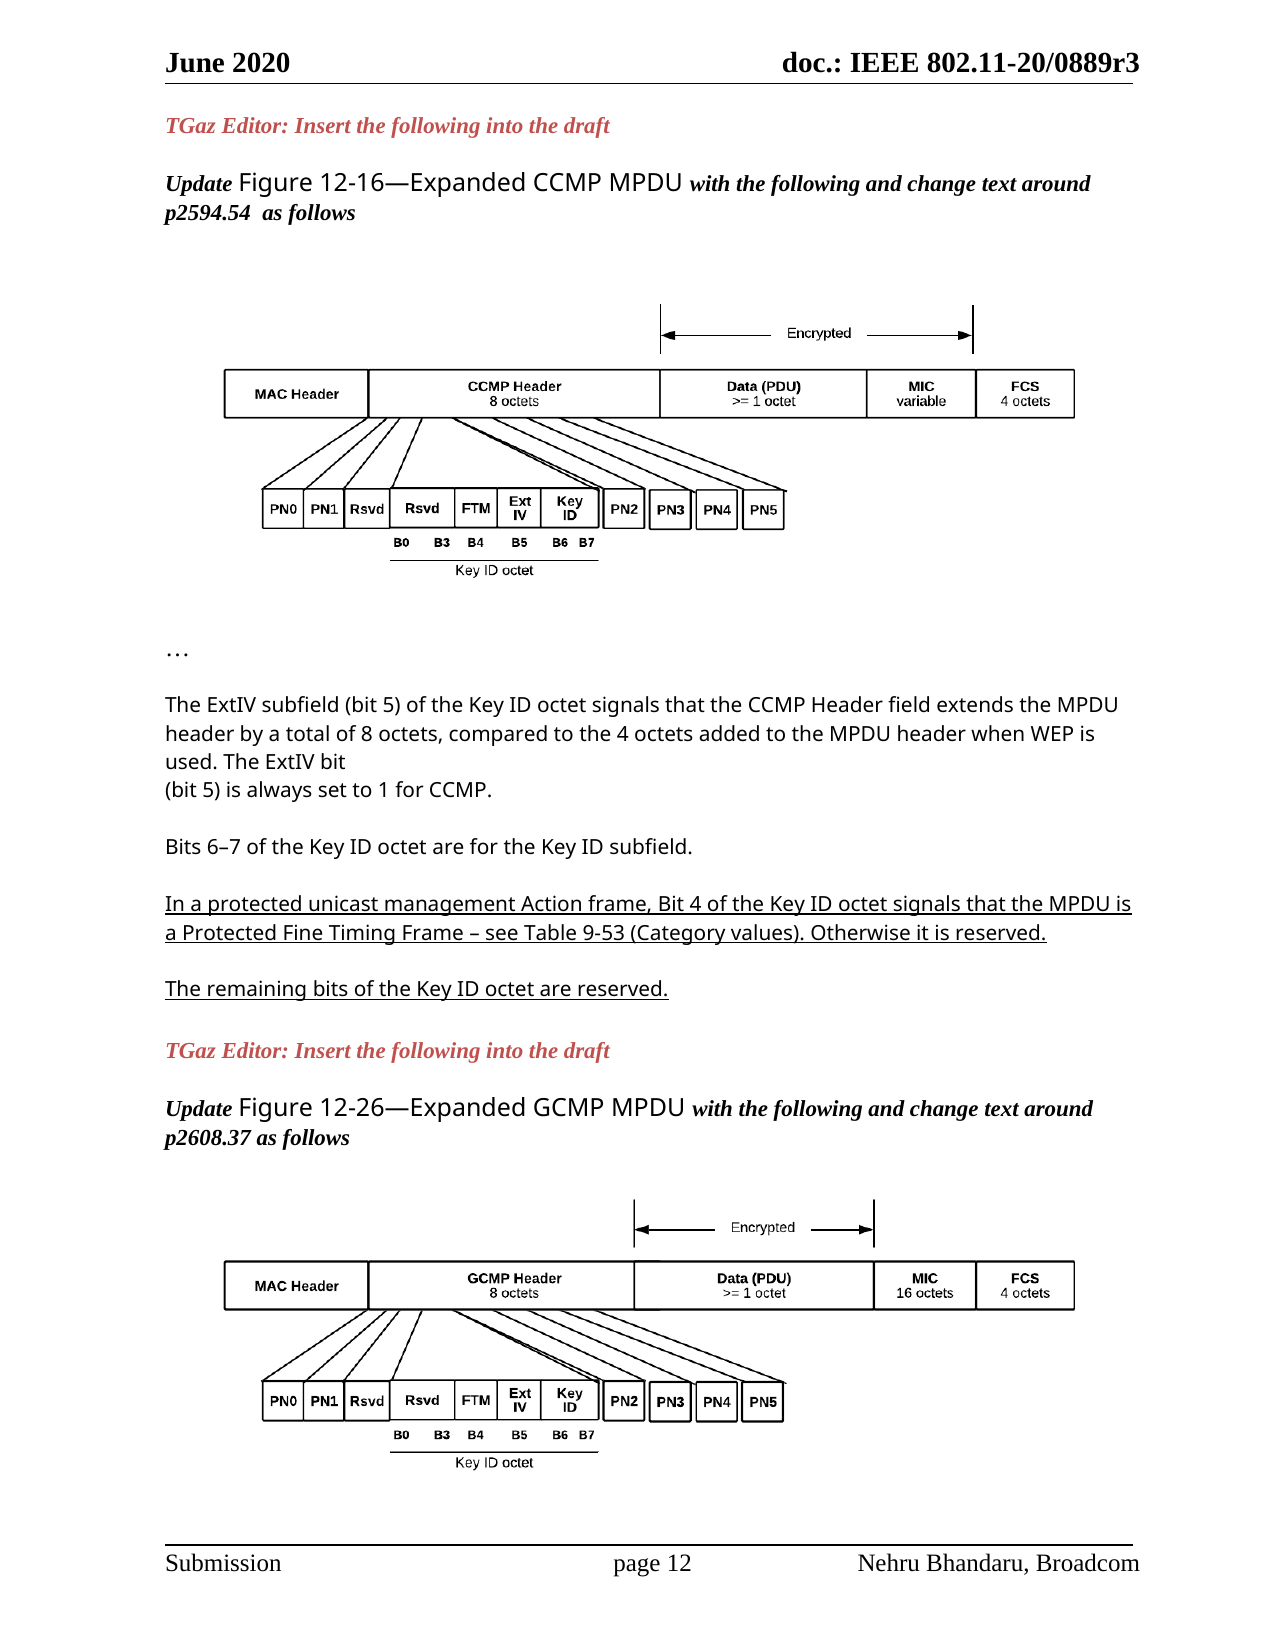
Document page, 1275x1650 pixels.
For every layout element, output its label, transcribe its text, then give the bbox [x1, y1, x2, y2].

text Bits 6–7 of the Key ID octet are for the Key ID subfield. [165, 832, 1133, 861]
text In a protected unicast management Action frame, Bit 4 of the Key ID octet signals that the MPDU is a Protected Fine Timing Frame – see Table 9-53 (Category values). Otherwise it is reserved. [165, 889, 1133, 946]
text Update Figure 12-26—Expanded GCMP MPDU with the following and change text around p2608.37 as follows [165, 1090, 1133, 1150]
text The ExtIV subfield (bit 5) of the Key ID octet signals that the CCMP Header field extends the MPDU header by a total of 8 octets, compared to the 4 octets added to the MPDU header when WEP is used. The ExtIV bit [165, 690, 1133, 776]
text … [165, 633, 1133, 661]
text (bit 5) is always set to 1 for CCMP. [165, 776, 1133, 804]
text The remaining bits of the Key ID octet are reserved. [165, 974, 1133, 1003]
picture [164, 280, 1134, 604]
text Update Figure 12-16—Expanded CCMP MPDU with the following and change text around p2594.54 as follows [165, 165, 1133, 225]
text TGaz Editor: Insert the following into the draft [165, 1037, 1133, 1063]
picture [164, 1176, 1134, 1496]
text TGaz Editor: Insert the following into the draft [165, 112, 1133, 138]
